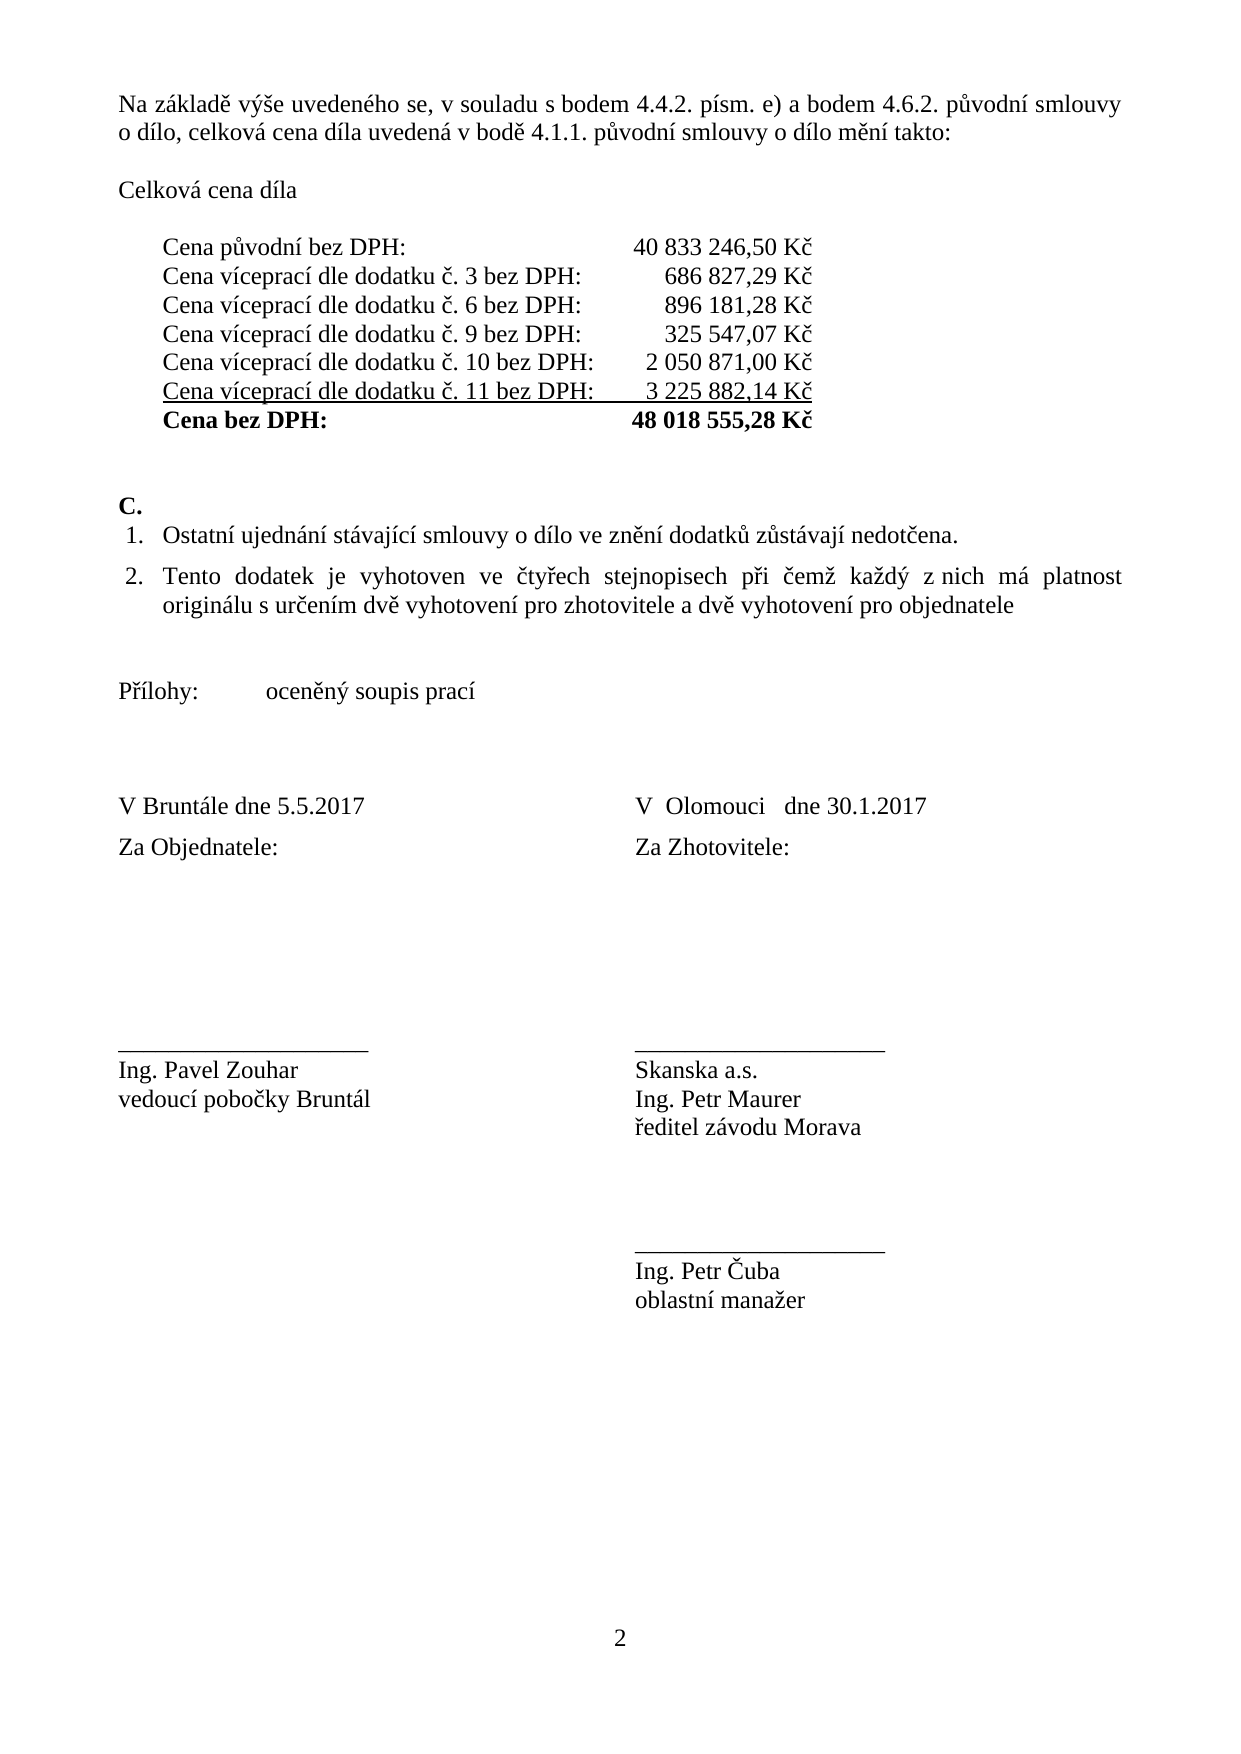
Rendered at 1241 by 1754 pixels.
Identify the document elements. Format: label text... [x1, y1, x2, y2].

text Ing. Pavel Zouhar Skanska a.s. [118, 1055, 1122, 1084]
text Cena víceprací dle dodatku č. 11 bez DPH: 3 225 882,14 Kč [118, 376, 1122, 405]
text Cena původní bez DPH: 40 833 246,50 Kč [118, 232, 1122, 261]
text Cena víceprací dle dodatku č. 9 bez DPH: 325 547,07 Kč [118, 319, 1122, 347]
text C. [118, 491, 1122, 520]
text Celková cena díla [118, 175, 1122, 204]
list Tento dodatek je vyhotoven ve čtyřech stejnopisech při čemž každý z nich má platnost originálu s určením dvě vyhotovení pro zhotovitele a dvě vyhotovení pro objednatele [125, 561, 1122, 619]
text Ing. Petr Čuba [118, 1256, 1122, 1285]
text Cena víceprací dle dodatku č. 3 bez DPH: 686 827,29 Kč [118, 261, 1122, 290]
text vedoucí pobočky Bruntál Ing. Petr Maurer [118, 1084, 1122, 1112]
text Na základě výše uvedeného se, v souladu s bodem 4.4.2. písm. e) a bodem 4.6.2. původní smlouvy o dílo, celková cena díla uvedená v bodě 4.1.1. původní smlouvy o dílo mění takto: [118, 89, 1122, 146]
list Přílohy: oceněný soupis prací [118, 676, 1122, 705]
text Za Objednatele: Za Zhotovitele: [118, 832, 1122, 861]
text Cena víceprací dle dodatku č. 6 bez DPH: 896 181,28 Kč [118, 290, 1122, 319]
text ředitel závodu Morava [118, 1112, 1122, 1141]
text Cena víceprací dle dodatku č. 10 bez DPH: 2 050 871,00 Kč [118, 347, 1122, 376]
text Cena bez DPH: 48 018 555,28 Kč [118, 405, 1122, 434]
text ____________________ [118, 1227, 1122, 1256]
text V Bruntále dne 5.5.2017 V Olomouci dne 30.1.2017 [118, 791, 1122, 820]
text oblastní manažer [118, 1285, 1122, 1314]
list Ostatní ujednání stávající smlouvy o dílo ve znění dodatků zůstávají nedotčena. [125, 520, 1122, 549]
text ____________________ ____________________ [118, 1026, 1122, 1055]
